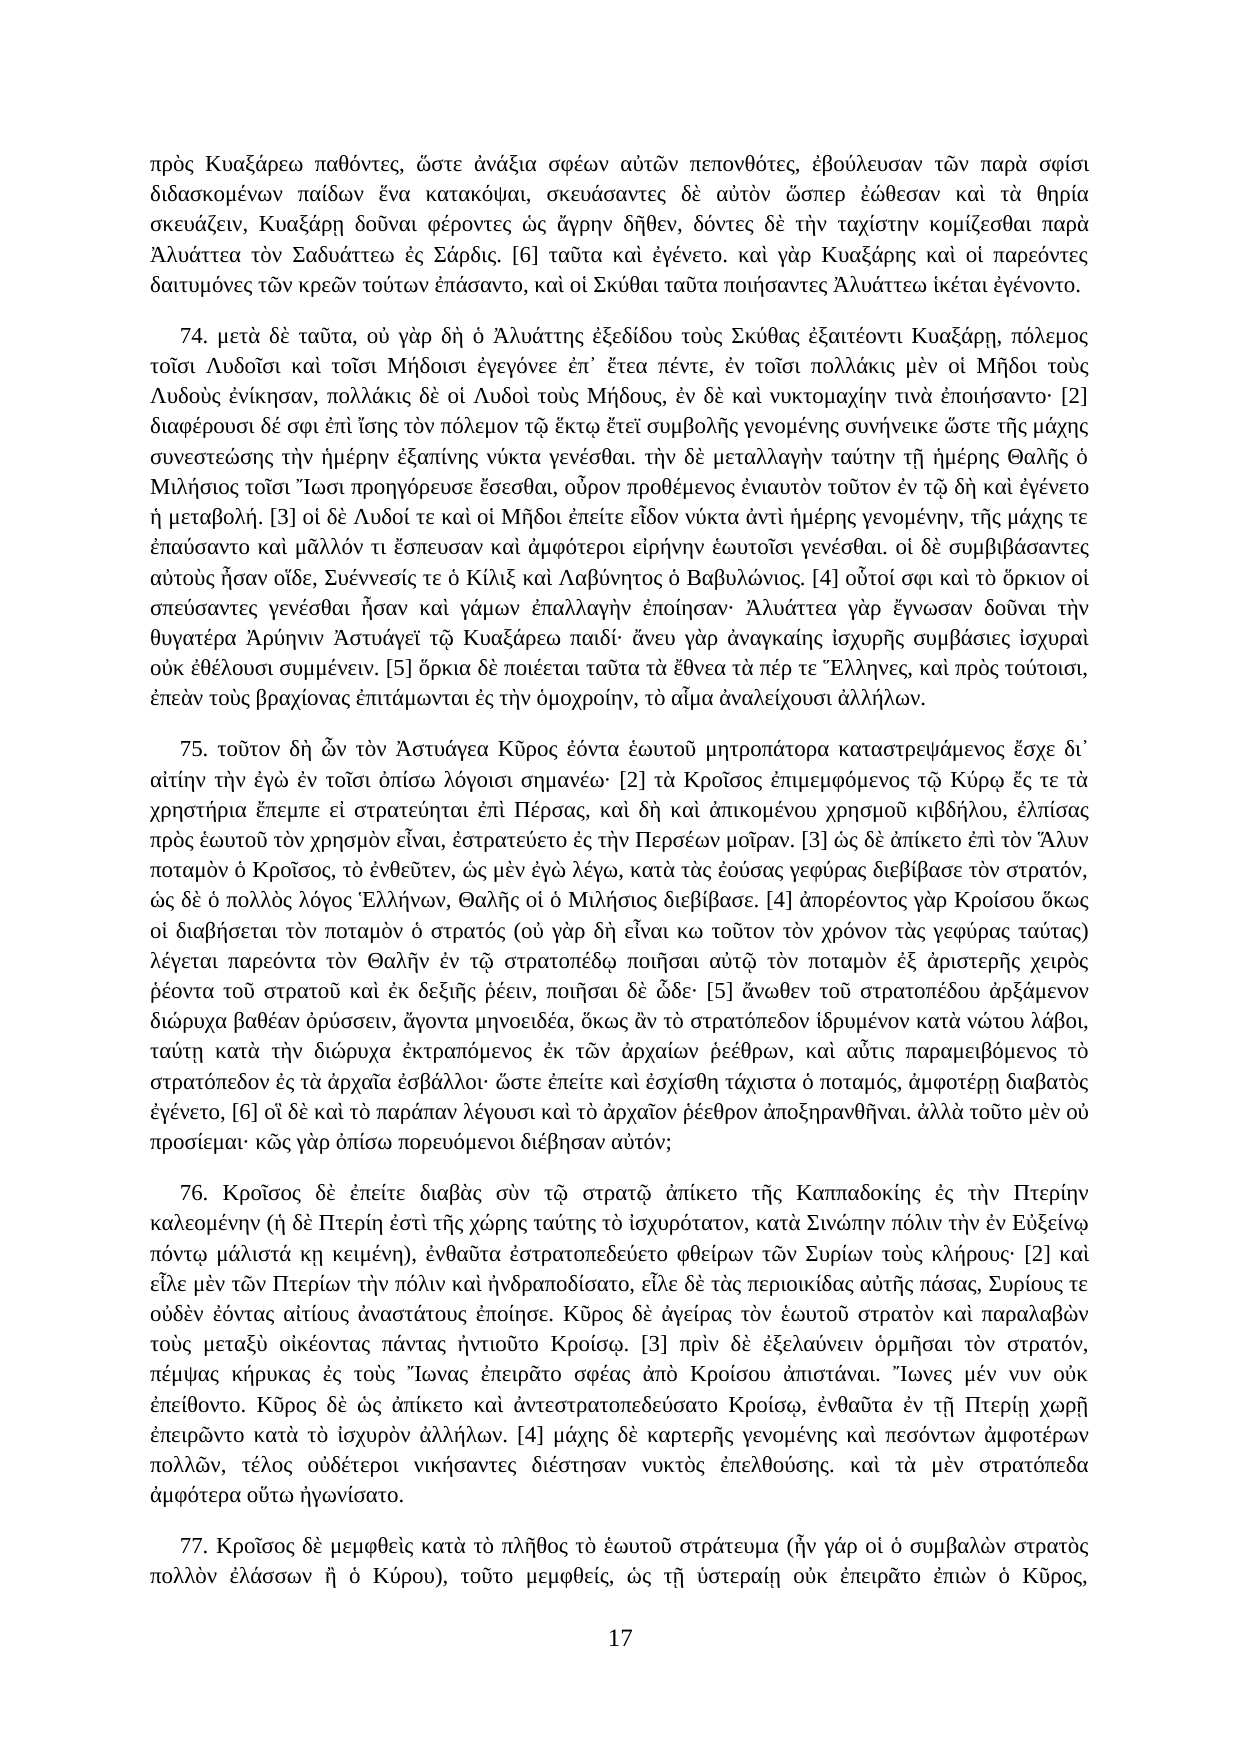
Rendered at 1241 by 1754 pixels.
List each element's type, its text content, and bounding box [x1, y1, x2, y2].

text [150, 1532, 1090, 1589]
text 75. τοῦτον δὴ ὦν τὸν Ἀστυάγεα Κῦρος ἐόντα ἑωυτοῦ μητροπάτορα καταστρεψάμενος ἔσχε δι᾽ αἰτίην τὴν ἐγὼ ἐν τοῖσι ὀπίσω λόγοισι σημανέω· [2] τὰ Κροῖσος ἐπιμεμφόμενος τῷ Κύρῳ ἔς τε τὰ χρηστήρια ἔπεμπε εἰ στρατεύηται ἐπὶ Πέρσας, καὶ δὴ καὶ ἀπικομένου χρησμοῦ κιβδήλου, ἐλπίσας πρὸς ἑωυτοῦ τὸν χρησμὸν εἶναι, ἐστρατεύετο ἐς τὴν Περσέων μοῖραν. [3] ὡς δὲ ἀπίκετο ἐπὶ τὸν Ἅλυν ποταμὸν ὁ Κροῖσος, τὸ ἐνθεῦτεν, ὡς μὲν ἐγὼ λέγω, κατὰ τὰς ἐούσας γεφύρας διεβίβασε τὸν στρατόν, ὡς δὲ ὁ πολλὸς λόγος Ἑλλήνων, Θαλῆς οἱ ὁ Μιλήσιος διεβίβασε. [4] ἀπορέοντος γὰρ Κροίσου ὅκως οἱ διαβήσεται τὸν ποταμὸν ὁ στρατός (οὐ γὰρ δὴ εἶναι κω τοῦτον τὸν χρόνον τὰς γεφύρας ταύτας) λέγεται παρεόντα τὸν Θαλῆν ἐν τῷ στρατοπέδῳ ποιῆσαι αὐτῷ τὸν ποταμὸν ἐξ ἀριστερῆς χειρὸς ῥέοντα τοῦ στρατοῦ καὶ ἐκ δεξιῆς ῥέειν, ποιῆσαι δὲ ὧδε· [5] ἄνωθεν τοῦ στρατοπέδου ἀρξάμενον διώρυχα βαθέαν ὀρύσσειν, ἄγοντα μηνοειδέα, ὅκως ἂν τὸ στρατόπεδον ἱδρυμένον κατὰ νώτου λάβοι, ταύτῃ κατὰ τὴν διώρυχα ἐκτραπόμενος ἐκ τῶν ἀρχαίων ῥεέθρων, καὶ αὖτις παραμειβόμενος τὸ στρατόπεδον ἐς τὰ ἀρχαῖα ἐσβάλλοι· ὥστε ἐπείτε καὶ ἐσχίσθη τάχιστα ὁ ποταμός, ἀμφοτέρῃ διαβατὸς ἐγένετο, [6] οἳ δὲ καὶ τὸ παράπαν λέγουσι καὶ τὸ ἀρχαῖον ῥέεθρον ἀποξηρανθῆναι. ἀλλὰ τοῦτο μὲν οὐ προσίεμαι· κῶς γὰρ ὀπίσω πορευόμενοι διέβησαν αὐτόν; [150, 735, 1090, 1154]
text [150, 150, 1090, 297]
text 76. Κροῖσος δὲ ἐπείτε διαβὰς σὺν τῷ στρατῷ ἀπίκετο τῆς Καππαδοκίης ἐς τὴν Πτερίην καλεομένην (ἡ δὲ Πτερίη ἐστὶ τῆς χώρης ταύτης τὸ ἰσχυρότατον, κατὰ Σινώπην πόλιν τὴν ἐν Εὐξείνῳ πόντῳ μάλιστά κῃ κειμένη), ἐνθαῦτα ἐστρατοπεδεύετο φθείρων τῶν Συρίων τοὺς κλήρους· [2] καὶ εἷλε μὲν τῶν Πτερίων τὴν πόλιν καὶ ἠνδραποδίσατο, εἷλε δὲ τὰς περιοικίδας αὐτῆς πάσας, Συρίους τε οὐδὲν ἐόντας αἰτίους ἀναστάτους ἐποίησε. Κῦρος δὲ ἀγείρας τὸν ἑωυτοῦ στρατὸν καὶ παραλαβὼν τοὺς μεταξὺ οἰκέοντας πάντας ἠντιοῦτο Κροίσῳ. [3] πρὶν δὲ ἐξελαύνειν ὁρμῆσαι τὸν στρατόν, πέμψας κήρυκας ἐς τοὺς Ἴωνας ἐπειρᾶτο σφέας ἀπὸ Κροίσου ἀπιστάναι. Ἴωνες μέν νυν οὐκ ἐπείθοντο. Κῦρος δὲ ὡς ἀπίκετο καὶ ἀντεστρατοπεδεύσατο Κροίσῳ, ἐνθαῦτα ἐν τῇ Πτερίῃ χωρῇ ἐπειρῶντο κατὰ τὸ ἰσχυρὸν ἀλλήλων. [4] μάχης δὲ καρτερῆς γενομένης καὶ πεσόντων ἀμφοτέρων πολλῶν, τέλος οὐδέτεροι νικήσαντες διέστησαν νυκτὸς ἐπελθούσης. καὶ τὰ μὲν στρατόπεδα ἀμφότερα οὕτω ἠγωνίσατο. [150, 1179, 1090, 1508]
text 74. μετὰ δὲ ταῦτα, οὐ γὰρ δὴ ὁ Ἀλυάττης ἐξεδίδου τοὺς Σκύθας ἐξαιτέοντι Κυαξάρῃ, πόλεμος τοῖσι Λυδοῖσι καὶ τοῖσι Μήδοισι ἐγεγόνεε ἐπ᾽ ἔτεα πέντε, ἐν τοῖσι πολλάκις μὲν οἱ Μῆδοι τοὺς Λυδοὺς ἐνίκησαν, πολλάκις δὲ οἱ Λυδοὶ τοὺς Μήδους, ἐν δὲ καὶ νυκτομαχίην τινὰ ἐποιήσαντο· [2] διαφέρουσι δέ σφι ἐπὶ ἴσης τὸν πόλεμον τῷ ἕκτῳ ἔτεϊ συμβολῆς γενομένης συνήνεικε ὥστε τῆς μάχης συνεστεώσης τὴν ἡμέρην ἐξαπίνης νύκτα γενέσθαι. τὴν δὲ μεταλλαγὴν ταύτην τῇ ἡμέρης Θαλῆς ὁ Μιλήσιος τοῖσι Ἴωσι προηγόρευσε ἔσεσθαι, οὖρον προθέμενος ἐνιαυτὸν τοῦτον ἐν τῷ δὴ καὶ ἐγένετο ἡ μεταβολή. [3] οἱ δὲ Λυδοί τε καὶ οἱ Μῆδοι ἐπείτε εἶδον νύκτα ἀντὶ ἡμέρης γενομένην, τῆς μάχης τε ἐπαύσαντο καὶ μᾶλλόν τι ἔσπευσαν καὶ ἀμφότεροι εἰρήνην ἑωυτοῖσι γενέσθαι. οἱ δὲ συμβιβάσαντες αὐτοὺς ἦσαν οἵδε, Συέννεσίς τε ὁ Κίλιξ καὶ Λαβύνητος ὁ Βαβυλώνιος. [4] οὗτοί σφι καὶ τὸ ὅρκιον οἱ σπεύσαντες γενέσθαι ἦσαν καὶ γάμων ἐπαλλαγὴν ἐποίησαν· Ἀλυάττεα γὰρ ἔγνωσαν δοῦναι τὴν θυγατέρα Ἀρύηνιν Ἀστυάγεϊ τῷ Κυαξάρεω παιδί· ἄνευ γὰρ ἀναγκαίης ἰσχυρῆς συμβάσιες ἰσχυραὶ οὐκ ἐθέλουσι συμμένειν. [5] ὅρκια δὲ ποιέεται ταῦτα τὰ ἔθνεα τὰ πέρ τε Ἕλληνες, καὶ πρὸς τούτοισι, ἐπεὰν τοὺς βραχίονας ἐπιτάμωνται ἐς τὴν ὁμοχροίην, τὸ αἷμα ἀναλείχουσι ἀλλήλων. [150, 322, 1090, 711]
